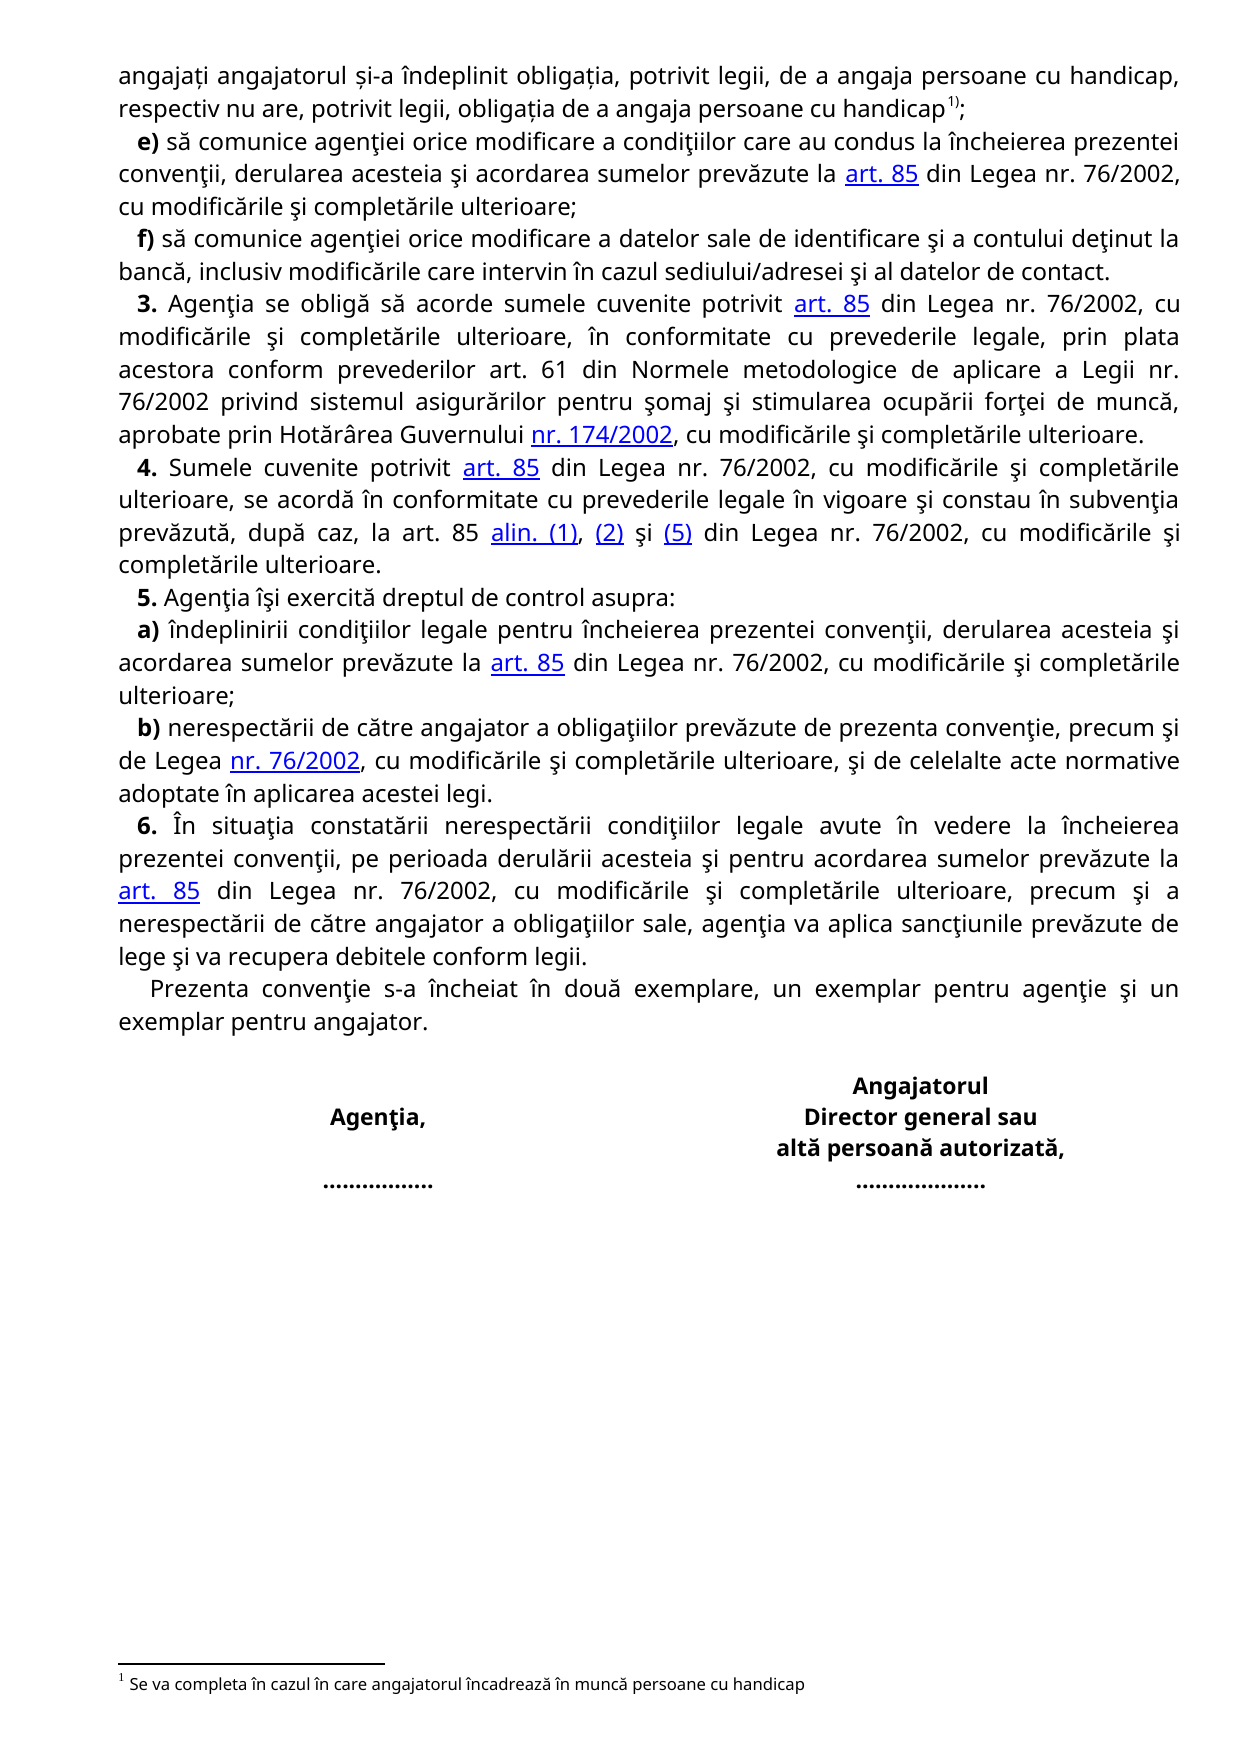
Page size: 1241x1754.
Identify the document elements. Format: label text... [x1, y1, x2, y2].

text 6. În situaţia constatării nerespectării condiţiilor legale avute în vedere la încheierea prezentei convenţii, pe perioada derulării acesteia şi pentru acordarea sumelor prevăzute la art. 85 din Legea nr. 76/2002, cu modificările şi completările ulterioare, precum şi a nerespectării de către angajator a obligaţiilor sale, agenţia va aplica sancţiunile prevăzute de lege şi va recupera debitele conform legii. [118, 809, 1181, 972]
text b) nerespectării de către angajator a obligaţiilor prevăzute de prezenta convenţie, precum şi de Legea nr. 76/2002, cu modificările şi completările ulterioare, şi de celelalte acte normative adoptate în aplicarea acestei legi. [118, 711, 1181, 809]
text e) să comunice agenţiei orice modificare a condiţiilor care au condus la încheierea prezentei convenţii, derularea acesteia şi acordarea sumelor prevăzute la art. 85 din Legea nr. 76/2002, cu modificările şi completările ulterioare; [118, 124, 1181, 222]
text 5. Agenţia îşi exercită dreptul de control asupra: [118, 581, 1181, 613]
text f) să comunice agenţiei orice modificare a datelor sale de identificare şi a contului deţinut la bancă, inclusiv modificările care intervin în cazul sediului/adresei şi al datelor de contact. [118, 222, 1181, 287]
table_cell ................. [107, 1164, 649, 1195]
text 3. Agenţia se obligă să acorde sumele cuvenite potrivit art. 85 din Legea nr. 76/2002, cu modificările şi completările ulterioare, în conformitate cu prevederile legale, prin plata acestora conform prevederilor art. 61 din Normele metodologice de aplicare a Legii nr. 76/2002 privind sistemul asigurărilor pentru şomaj şi stimularea ocupării forţei de muncă, aprobate prin Hotărârea Guvernului nr. 174/2002, cu modificările şi completările ulterioare. [118, 287, 1181, 450]
table_cell .................... [649, 1164, 1192, 1195]
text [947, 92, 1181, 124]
table_header Agenţia, [107, 1070, 649, 1163]
table_header Angajatorul Director general sau altă persoană autorizată, [649, 1070, 1192, 1163]
text 4. Sumele cuvenite potrivit art. 85 din Legea nr. 76/2002, cu modificările şi completările ulterioare, se acordă în conformitate cu prevederile legale în vigoare şi constau în subvenţia prevăzută, după caz, la art. 85 alin. (1), (2) şi (5) din Legea nr. 76/2002, cu modificările şi completările ulterioare. [118, 450, 1181, 581]
text Prezenta convenţie s-a încheiat în două exemplare, un exemplar pentru agenţie şi un exemplar pentru angajator. [118, 972, 1181, 1037]
text a) îndeplinirii condiţiilor legale pentru încheierea prezentei convenţii, derularea acesteia şi acordarea sumelor prevăzute la art. 85 din Legea nr. 76/2002, cu modificările şi completările ulterioare; [118, 613, 1181, 711]
